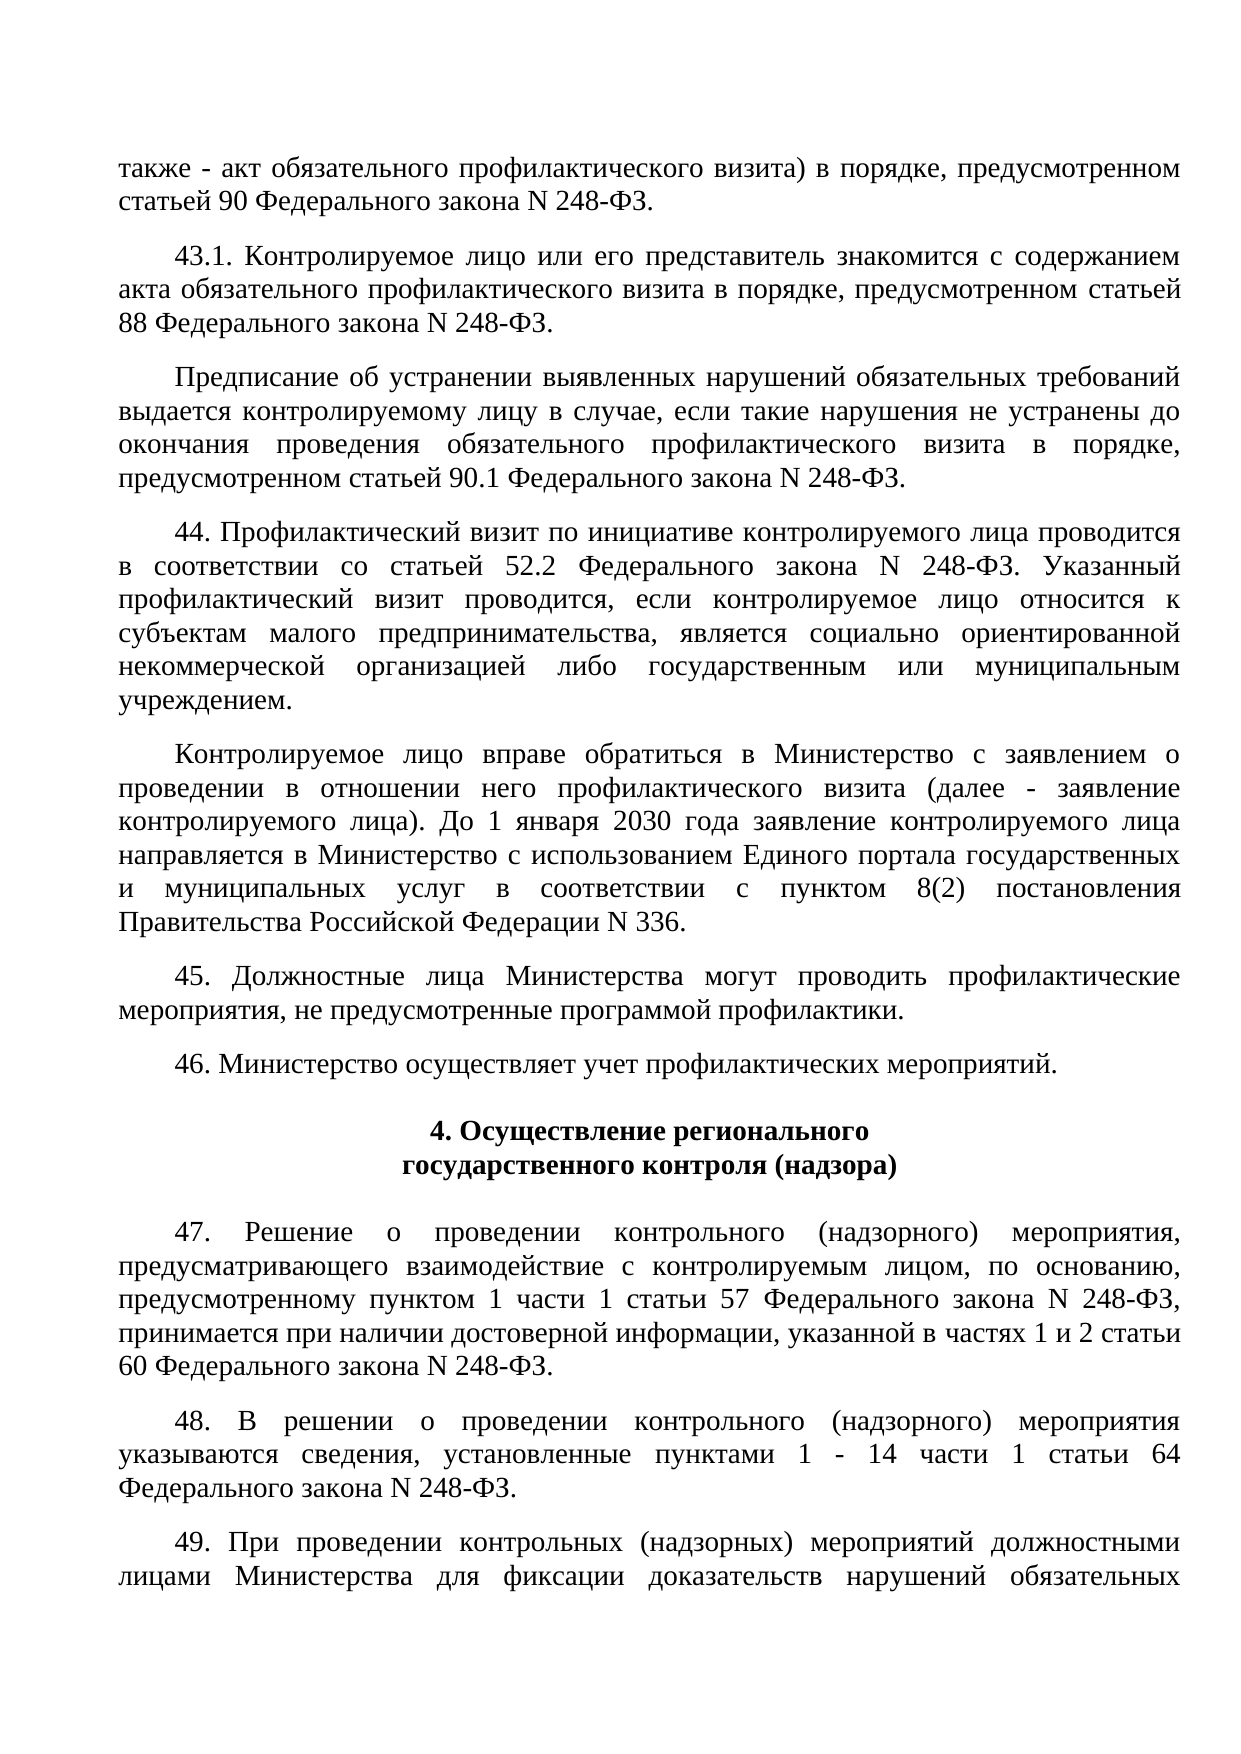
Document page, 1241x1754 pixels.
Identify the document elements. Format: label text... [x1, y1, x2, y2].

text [118, 1524, 1181, 1591]
text 48. В решении о проведении контрольного (надзорного) мероприятия указываются сведения, установленные пунктами 1 - 14 части 1 статьи 64 Федерального закона N 248-ФЗ. [118, 1403, 1181, 1503]
text Предписание об устранении выявленных нарушений обязательных требований выдается контролируемому лицу в случае, если такие нарушения не устранены до окончания проведения обязательного профилактического визита в порядке, предусмотренном статьей 90.1 Федерального закона N 248-ФЗ. [118, 359, 1181, 493]
text 43.1. Контролируемое лицо или его представитель знакомится с содержанием акта обязательного профилактического визита в порядке, предусмотренном статьей 88 Федерального закона N 248-ФЗ. [118, 238, 1181, 338]
title государственного контроля (надзора) [118, 1147, 1181, 1181]
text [118, 150, 1181, 217]
text 46. Министерство осуществляет учет профилактических мероприятий. [118, 1046, 1181, 1080]
text 47. Решение о проведении контрольного (надзорного) мероприятия, предусматривающего взаимодействие с контролируемым лицом, по основанию, предусмотренному пунктом 1 части 1 статьи 57 Федерального закона N 248-ФЗ, принимается при наличии достоверной информации, указанной в частях 1 и 2 статьи 60 Федерального закона N 248-ФЗ. [118, 1214, 1181, 1382]
title 4. Осуществление регионального [118, 1113, 1181, 1147]
text Контролируемое лицо вправе обратиться в Министерство с заявлением о проведении в отношении него профилактического визита (далее - заявление контролируемого лица). До 1 января 2030 года заявление контролируемого лица направляется в Министерство с использованием Единого портала государственных и муниципальных услуг в соответствии с пунктом 8(2) постановления Правительства Российской Федерации N 336. [118, 736, 1181, 938]
text 44. Профилактический визит по инициативе контролируемого лица проводится в соответствии со статьей 52.2 Федерального закона N 248-ФЗ. Указанный профилактический визит проводится, если контролируемое лицо относится к субъектам малого предпринимательства, является социально ориентированной некоммерческой организацией либо государственным или муниципальным учреждением. [118, 514, 1181, 716]
text 45. Должностные лица Министерства могут проводить профилактические мероприятия, не предусмотренные программой профилактики. [118, 958, 1181, 1026]
